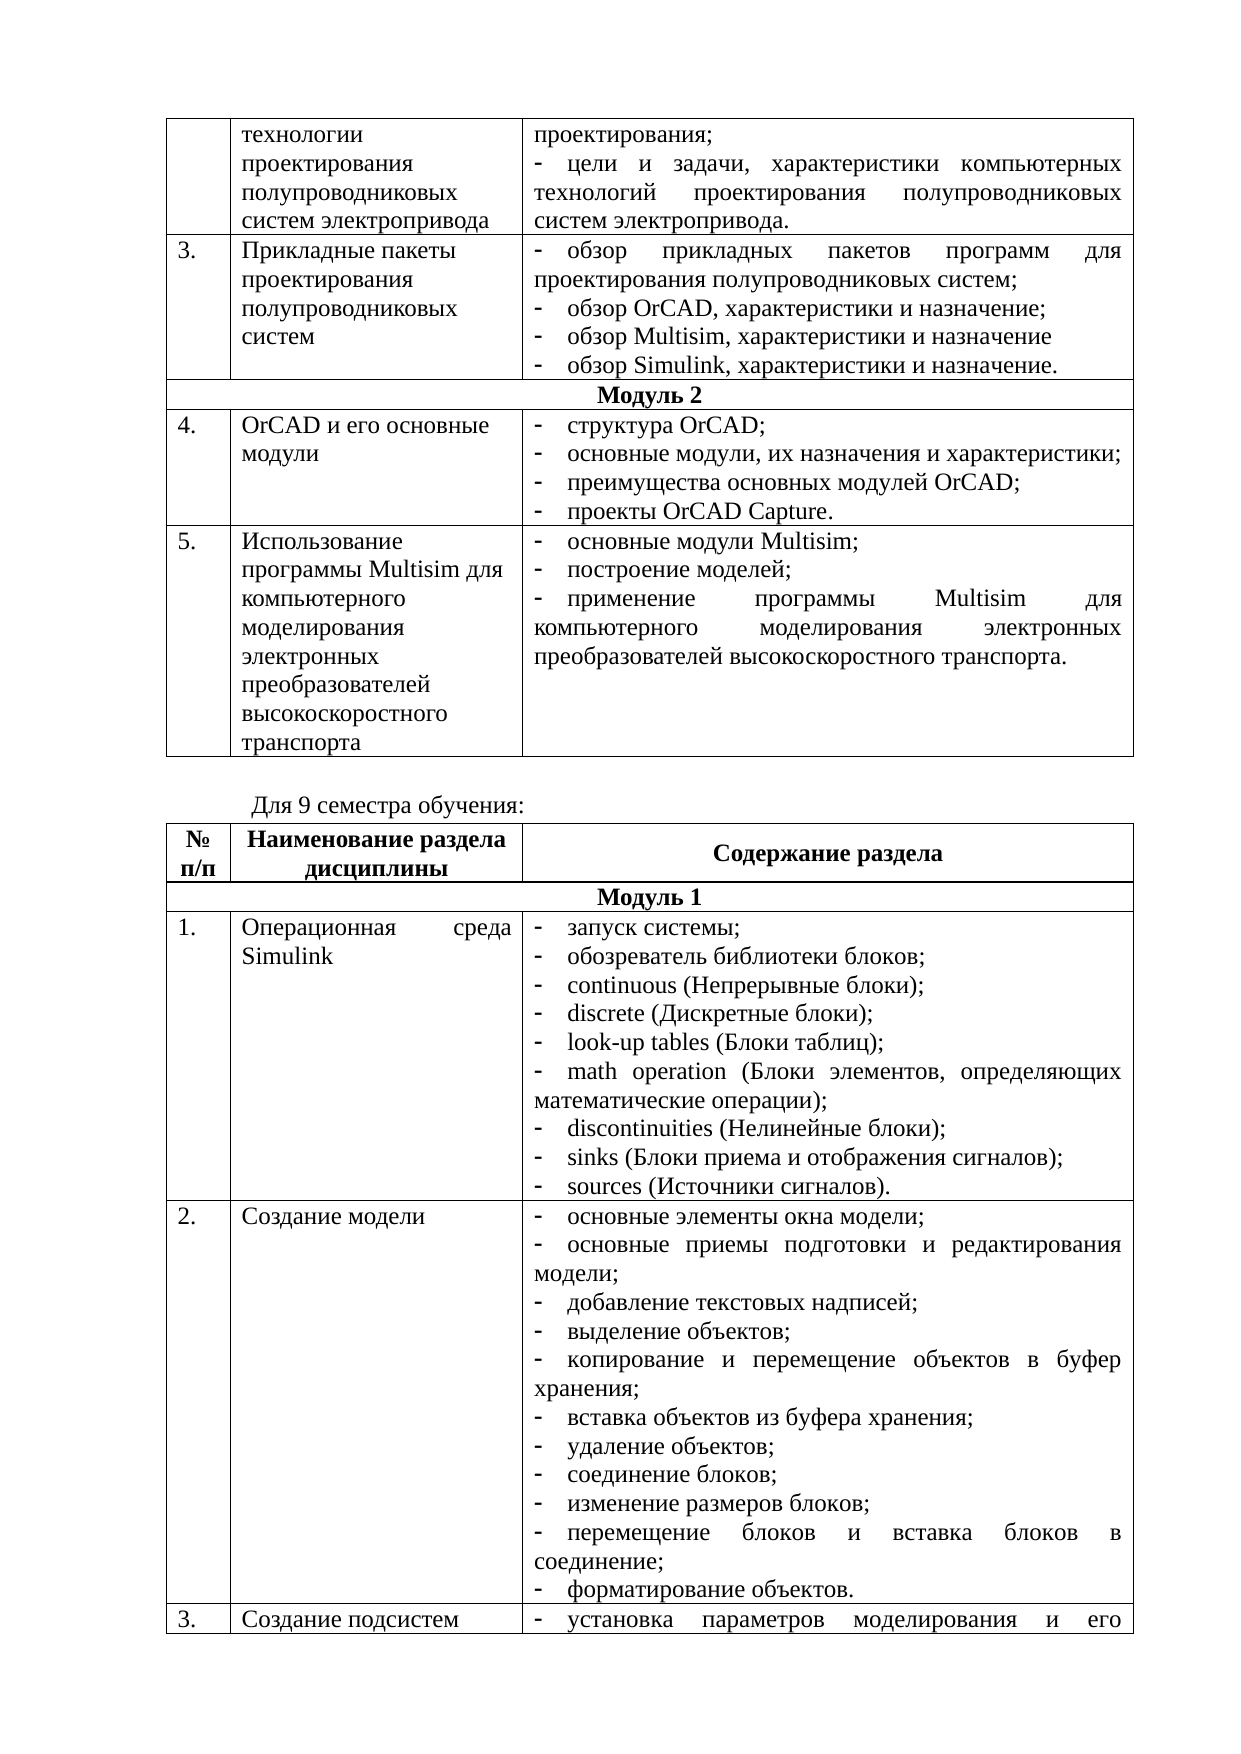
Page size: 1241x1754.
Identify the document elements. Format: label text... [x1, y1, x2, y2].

table_header Содержание раздела [523, 824, 1133, 881]
table_cell [167, 1201, 230, 1603]
table_cell Прикладные пакеты проектирования полупроводниковых систем [231, 235, 522, 379]
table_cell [231, 119, 522, 234]
table_cell [167, 526, 230, 756]
table_cell [167, 119, 230, 234]
text Для 9 семестра обучения: [177, 790, 1152, 819]
table_cell [167, 235, 230, 379]
table_cell обзор прикладных пакетов программ для проектирования полупроводниковых систем; обзор OrCAD, характеристики и назначение; обзор Multisim, характеристики и назначение обзор Simulink, характеристики и назначение. [523, 235, 1133, 379]
table_cell [167, 1604, 230, 1633]
table_cell Операционная среда Simulink [231, 912, 522, 1200]
table_cell Модуль 2 [167, 380, 1133, 409]
table_cell Модуль 1 [167, 883, 1133, 911]
table_cell запуск системы; обозреватель библиотеки блоков; continuous (Непрерывные блоки); discrete (Дискретные блоки); look-up tables (Блоки таблиц); math operation (Блоки элементов, определяющих математические операции); discontinuities (Нелинейные блоки); sinks (Блоки приема и отображения сигналов); sources (Источники сигналов). [523, 912, 1133, 1200]
table_cell структура OrCAD; основные модули, их назначения и характеристики; преимущества основных модулей OrCAD; проекты OrCAD Capture. [523, 410, 1133, 525]
table_cell [167, 912, 230, 1200]
table_cell Создание модели [231, 1201, 522, 1603]
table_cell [523, 119, 1133, 234]
table_header № п/п [167, 824, 230, 881]
table_cell основные элементы окна модели; основные приемы подготовки и редактирования модели; добавление текстовых надписей; выделение объектов; копирование и перемещение объектов в буфер хранения; вставка объектов из буфера хранения; удаление объектов; соединение блоков; изменение размеров блоков; перемещение блоков и вставка блоков в соединение; форматирование объектов. [523, 1201, 1133, 1603]
table_cell основные модули Multisim; построение моделей; применение программы Multisim для компьютерного моделирования электронных преобразователей высокоскоростного транспорта. [523, 526, 1133, 756]
table_cell [167, 410, 230, 525]
table_cell Использование программы Multisim для компьютерного моделирования электронных преобразователей высокоскоростного транспорта [231, 526, 522, 756]
table_header Наименование раздела дисциплины [231, 824, 522, 881]
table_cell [523, 1604, 1133, 1633]
table_cell OrCAD и его основные модули [231, 410, 522, 525]
table_cell Создание подсистем [231, 1604, 522, 1633]
